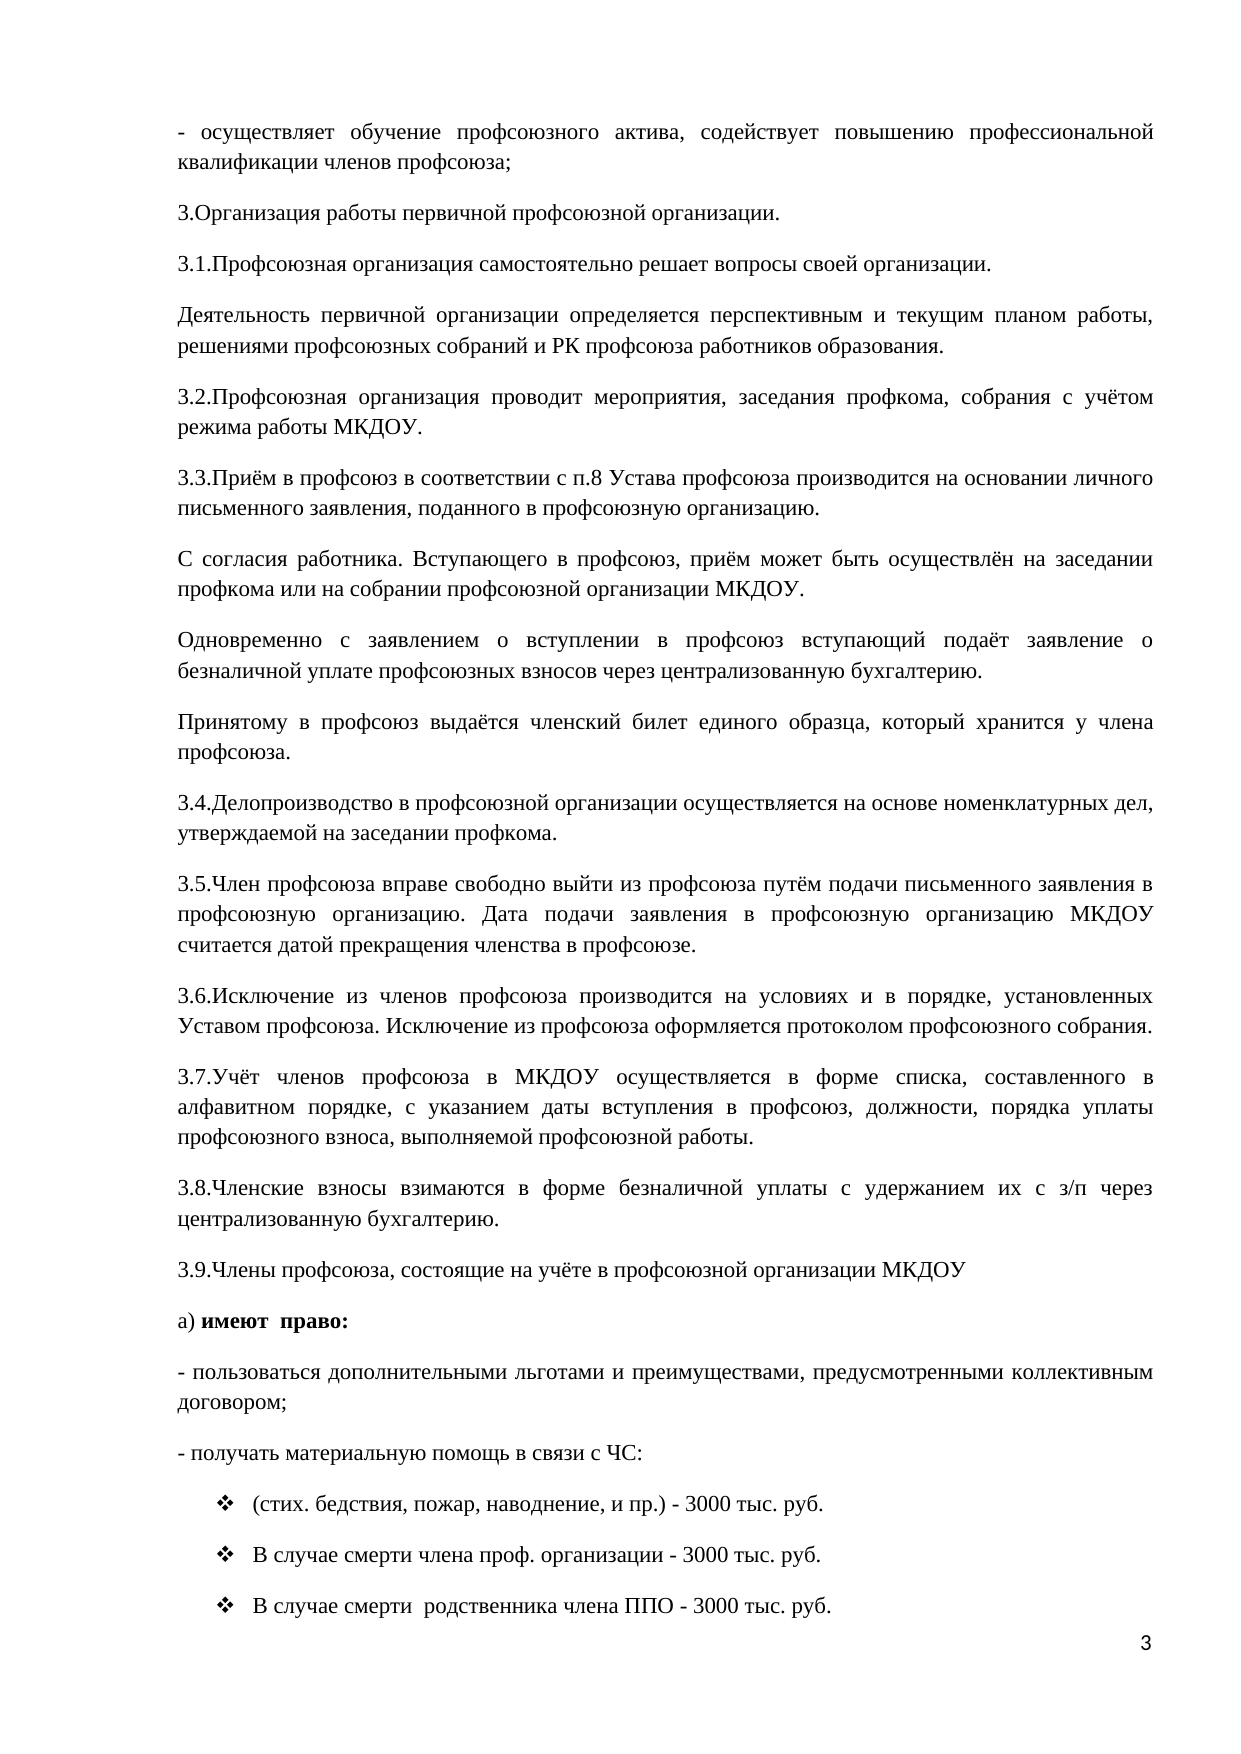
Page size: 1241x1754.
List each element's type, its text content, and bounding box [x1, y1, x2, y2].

text 3.3.Приём в профсоюз в соответствии с п.8 Устава профсоюза производится на основании личного письменного заявления, поданного в профсоюзную организацию. [177, 464, 1155, 521]
text 3.7.Учёт членов профсоюза в МКДОУ осуществляется в форме списка, составленного в алфавитном порядке, с указанием даты вступления в профсоюз, должности, порядка уплаты профсоюзного взноса, выполняемой профсоюзной работы. [177, 1063, 1155, 1150]
text 3.2.Профсоюзная организация проводит мероприятия, заседания профкома, собрания с учётом режима работы МКДОУ. [177, 383, 1155, 439]
text 3.6.Исключение из членов профсоюза производится на условиях и в порядке, установленных Уставом профсоюза. Исключение из профсоюза оформляется протоколом профсоюзного собрания. [177, 982, 1155, 1038]
text 3.1.Профсоюзная организация самостоятельно решает вопросы своей организации. [177, 250, 1155, 277]
text Принятому в профсоюз выдаётся членский билет единого образца, который хранится у члена профсоюза. [177, 708, 1155, 764]
text 3.5.Член профсоюза вправе свободно выйти из профсоюза путём подачи письменного заявления в профсоюзную организацию. Дата подачи заявления в профсоюзную организацию МКДОУ считается датой прекращения членства в профсоюзе. [177, 870, 1155, 957]
list В случае смерти родственника члена ППО - 3000 тыс. руб. [215, 1592, 1155, 1618]
text - получать материальную помощь в связи с ЧС: [177, 1439, 1155, 1465]
text С согласия работника. Вступающего в профсоюз, приём может быть осуществлён на заседании профкома или на собрании профсоюзной организации МКДОУ. [177, 545, 1155, 602]
text Одновременно с заявлением о вступлении в профсоюз вступающий подаёт заявление о безналичной уплате профсоюзных взносов через централизованную бухгалтерию. [177, 626, 1155, 683]
text - пользоваться дополнительными льготами и преимуществами, предусмотренными коллективным договором; [177, 1358, 1155, 1414]
text 3.4.Делопроизводство в профсоюзной организации осуществляется на основе номенклатурных дел, утверждаемой на заседании профкома. [177, 789, 1155, 846]
text а) имеют право: [177, 1307, 1155, 1333]
text 3.8.Членские взносы взимаются в форме безналичной уплаты с удержанием их с з/п через централизованную бухгалтерию. [177, 1174, 1155, 1231]
list (стих. бедствия, пожар, наводнение, и пр.) - 3000 тыс. руб. [215, 1490, 1155, 1516]
text - осуществляет обучение профсоюзного актива, содействует повышению профессиональной квалификации членов профсоюза; [177, 118, 1155, 175]
text Деятельность первичной организации определяется перспективным и текущим планом работы, решениями профсоюзных собраний и РК профсоюза работников образования. [177, 301, 1155, 358]
text 3.Организация работы первичной профсоюзной организации. [177, 199, 1155, 226]
text 3.9.Члены профсоюза, состоящие на учёте в профсоюзной организации МКДОУ [177, 1256, 1155, 1282]
list В случае смерти члена проф. организации - 3000 тыс. руб. [215, 1541, 1155, 1567]
